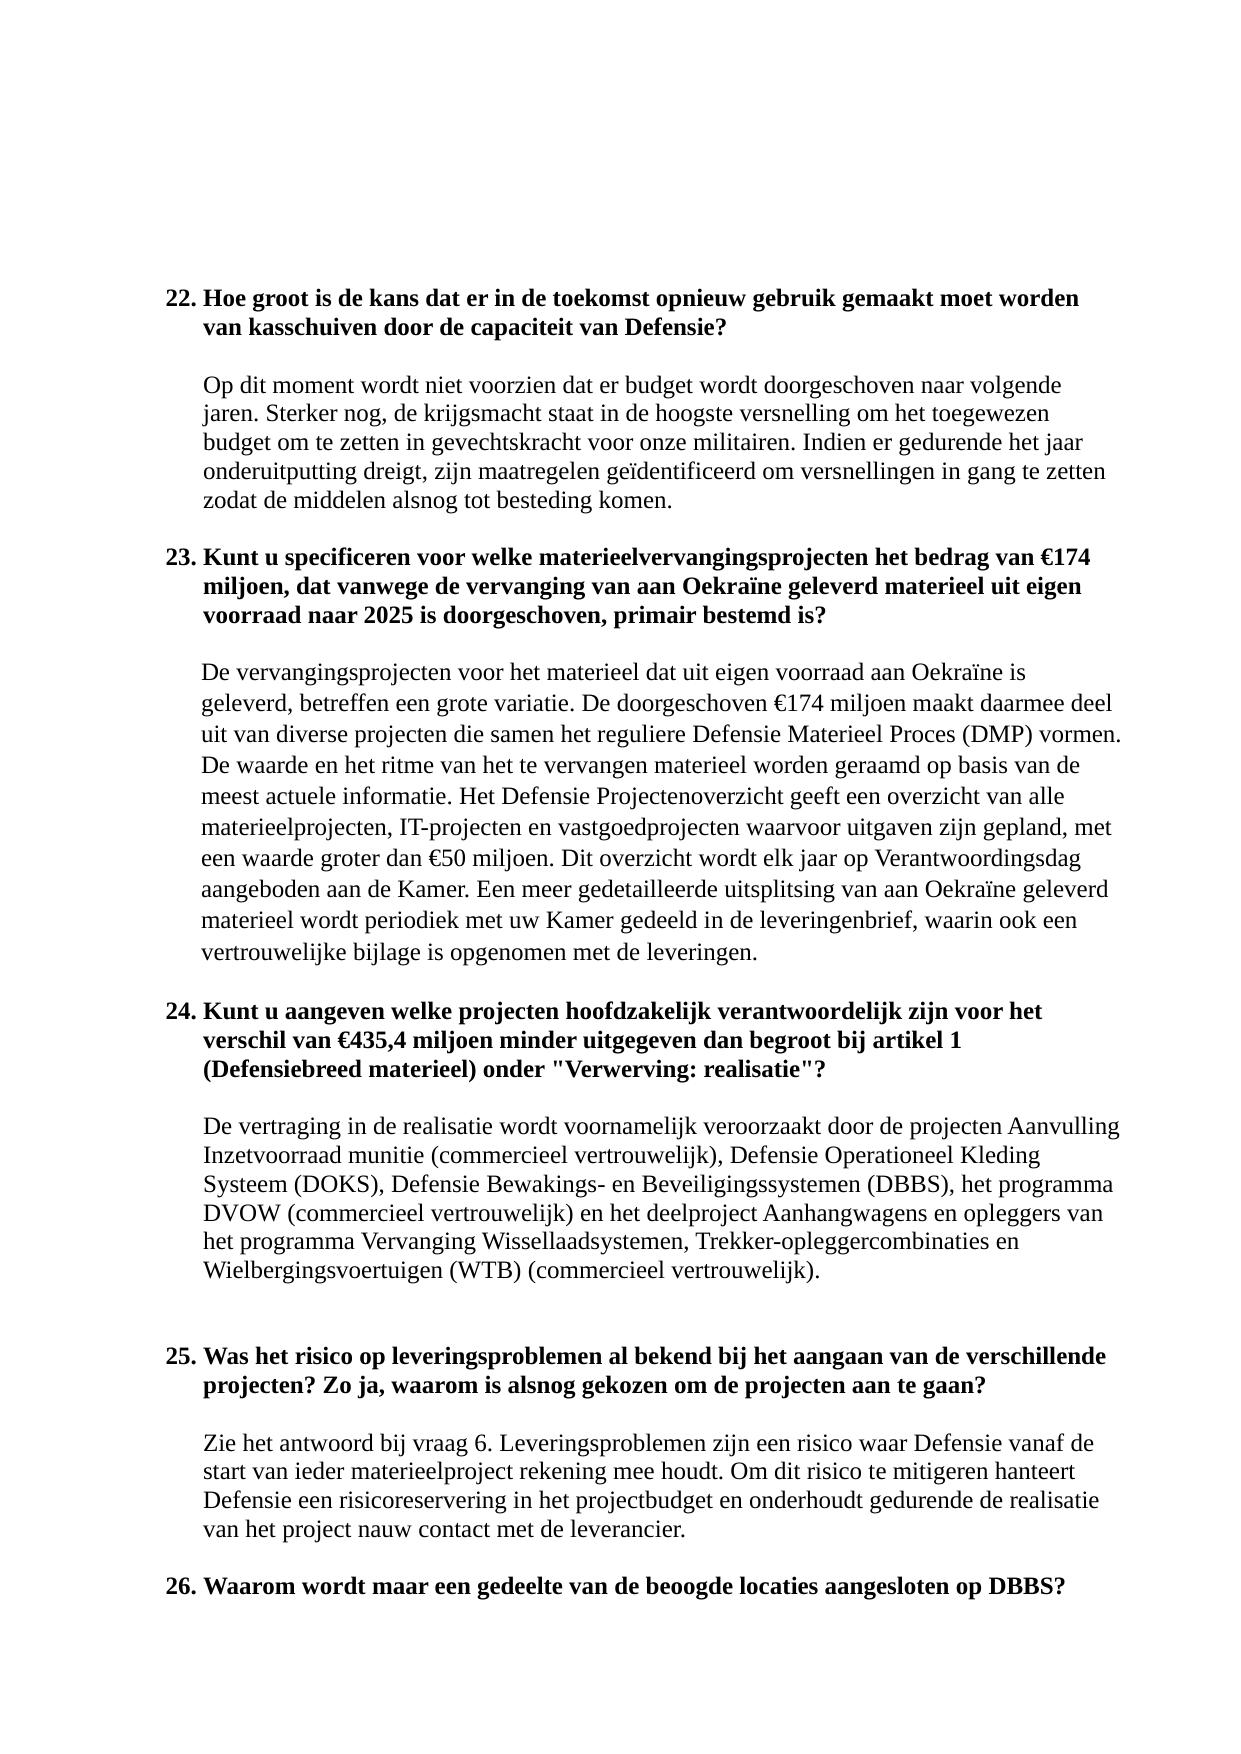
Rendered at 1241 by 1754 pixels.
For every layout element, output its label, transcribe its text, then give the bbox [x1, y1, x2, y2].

text De vervangingsprojecten voor het materieel dat uit eigen voorraad aan Oekraïne is geleverd, betreffen een grote variatie. De doorgeschoven €174 miljoen maakt daarmee deel uit van diverse projecten die samen het reguliere Defensie Materieel Proces (DMP) vormen. De waarde en het ritme van het te vervangen materieel worden geraamd op basis van de meest actuele informatie. Het Defensie Projectenoverzicht geeft een overzicht van alle materieelprojecten, IT-projecten en vastgoedprojecten waarvoor uitgaven zijn gepland, met een waarde groter dan €50 miljoen. Dit overzicht wordt elk jaar op Verantwoordingsdag aangeboden aan de Kamer. Een meer gedetailleerde uitsplitsing van aan Oekraïne geleverd materieel wordt periodiek met uw Kamer gedeeld in de leveringenbrief, waarin ook een vertrouwelijke bijlage is opgenomen met de leveringen. [201, 657, 1122, 965]
list Hoe groot is de kans dat er in de toekomst opnieuw gebruik gemaakt moet worden van kasschuiven door de capaciteit van Defensie? [165, 283, 1122, 341]
list Was het risico op leveringsproblemen al bekend bij het aangaan van de verschillende projecten? Zo ja, waarom is alsnog gekozen om de projecten aan te gaan? [165, 1341, 1122, 1399]
list De vertraging in de realisatie wordt voornamelijk veroorzaakt door de projecten Aanvulling Inzetvoorraad munitie (commercieel vertrouwelijk), Defensie Operationeel Kleding Systeem (DOKS), Defensie Bewakings- en Beveiligingssystemen (DBBS), het programma DVOW (commercieel vertrouwelijk) en het deelproject Aanhangwagens en opleggers van het programma Vervanging Wissellaadsystemen, Trekker-opleggercombinaties en Wielbergingsvoertuigen (WTB) (commercieel vertrouwelijk). [203, 1111, 1122, 1284]
list Zie het antwoord bij vraag 6. Leveringsproblemen zijn een risico waar Defensie vanaf de start van ieder materieelproject rekening mee houdt. Om dit risico te mitigeren hanteert Defensie een risicoreservering in het projectbudget en onderhoudt gedurende de realisatie van het project nauw contact met de leverancier. [203, 1428, 1122, 1543]
list Waarom wordt maar een gedeelte van de beoogde locaties aangesloten op DBBS? [165, 1571, 1122, 1600]
list Op dit moment wordt niet voorzien dat er budget wordt doorgeschoven naar volgende jaren. Sterker nog, de krijgsmacht staat in de hoogste versnelling om het toegewezen budget om te zetten in gevechtskracht voor onze militairen. Indien er gedurende het jaar onderuitputting dreigt, zijn maatregelen geïdentificeerd om versnellingen in gang te zetten zodat de middelen alsnog tot besteding komen. [203, 370, 1122, 513]
list Kunt u specificeren voor welke materieelvervangingsprojecten het bedrag van €174 miljoen, dat vanwege de vervanging van aan Oekraïne geleverd materieel uit eigen voorraad naar 2025 is doorgeschoven, primair bestemd is? [165, 542, 1122, 628]
list Kunt u aangeven welke projecten hoofdzakelijk verantwoordelijk zijn voor het verschil van €435,4 miljoen minder uitgegeven dan begroot bij artikel 1 (Defensiebreed materieel) onder "Verwerving: realisatie"? [165, 996, 1122, 1083]
